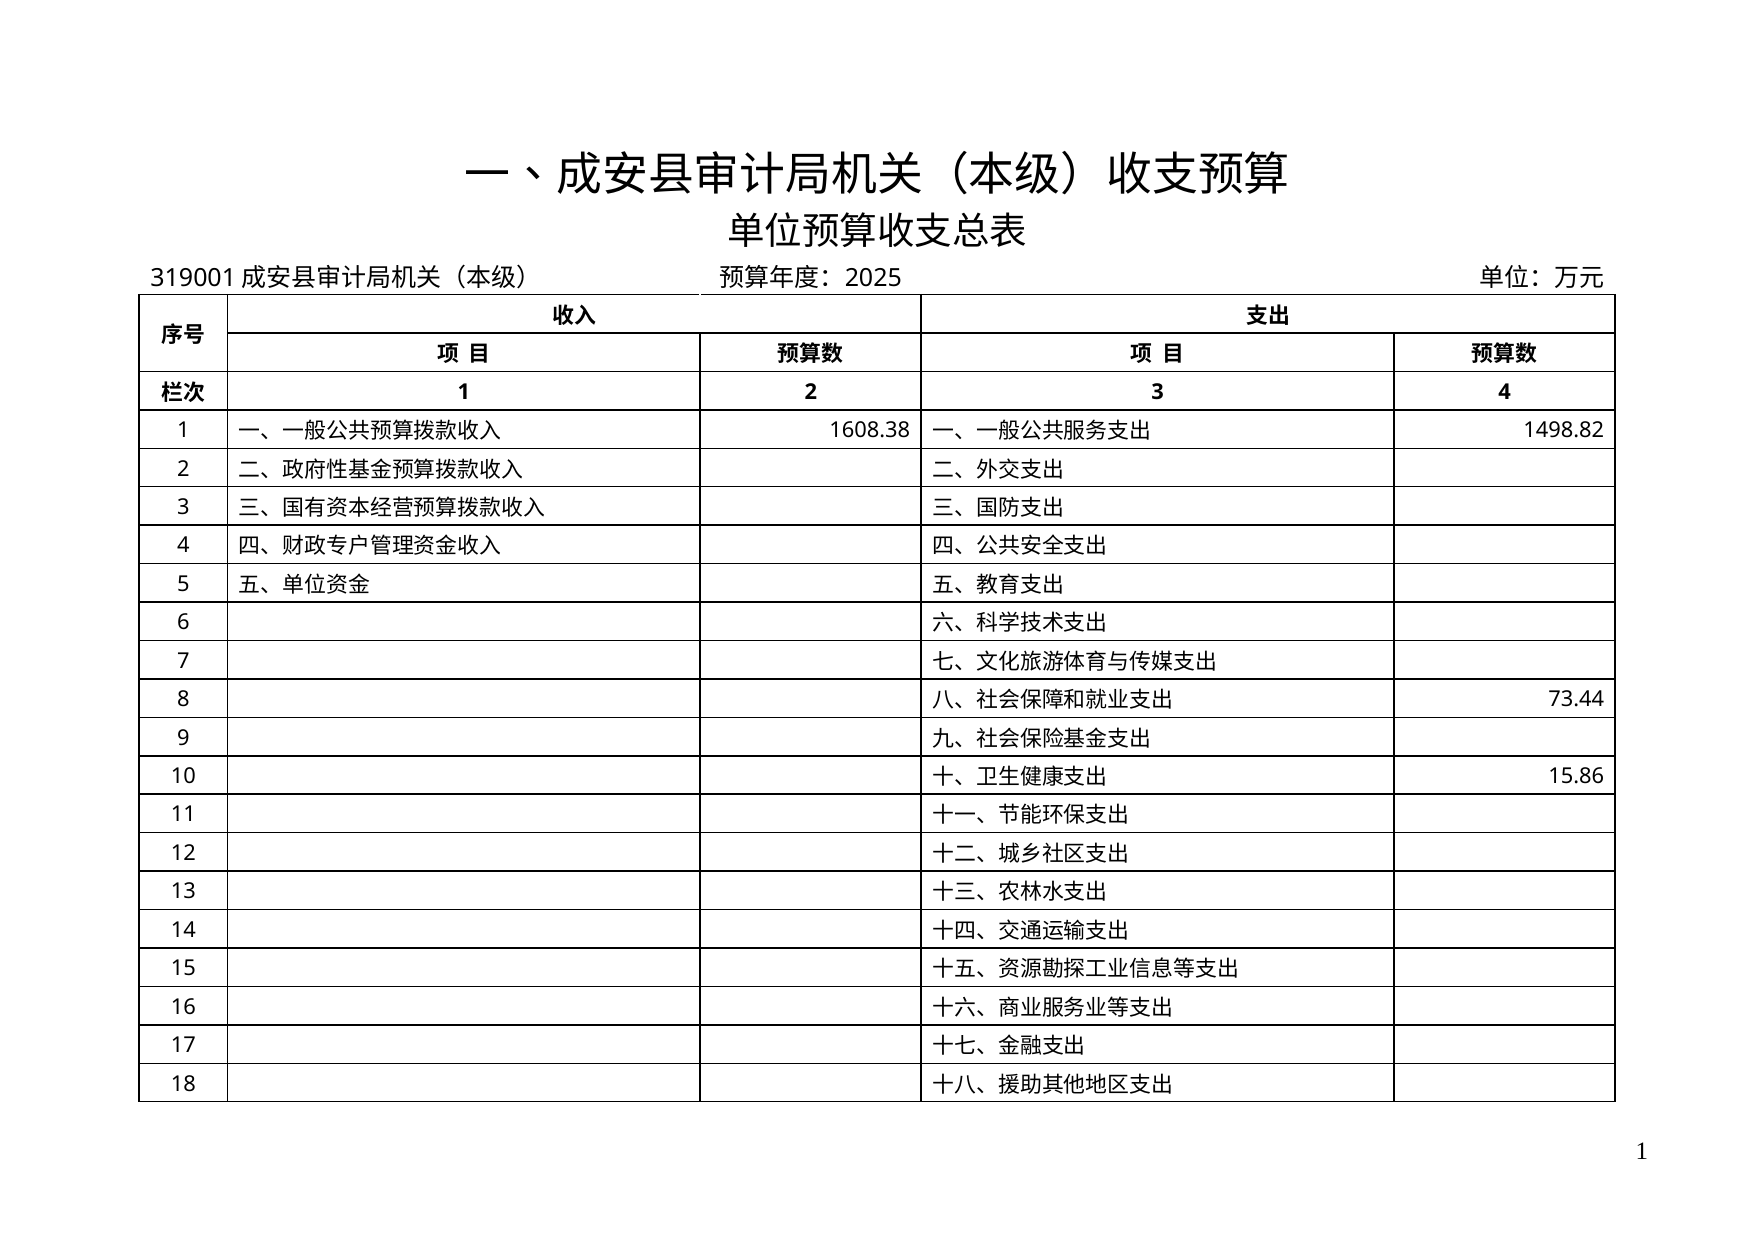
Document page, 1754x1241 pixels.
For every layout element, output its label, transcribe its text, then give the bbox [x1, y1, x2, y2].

table_cell 9 [140, 718, 227, 755]
table_cell [228, 833, 699, 870]
table_cell 3 [922, 372, 1393, 409]
table_cell 预算数 [701, 334, 920, 371]
table_cell [1395, 449, 1614, 486]
table_cell [701, 603, 920, 639]
table_cell 1608.38 [701, 411, 920, 447]
table_cell [701, 833, 920, 870]
table_cell 15 [140, 949, 227, 986]
table_cell 18 [140, 1064, 227, 1101]
table_cell [1395, 795, 1614, 832]
table_cell 8 [140, 680, 227, 716]
table_cell [701, 987, 920, 1024]
table_cell [228, 910, 699, 947]
table_cell [1395, 487, 1614, 524]
table_cell 15.86 [1395, 757, 1614, 793]
table_cell 十三、农林水支出 [922, 872, 1393, 909]
text 一、成安县审计局机关（本级）收支预算 [106, 142, 1648, 204]
table_cell [1395, 526, 1614, 563]
table_cell 三、国有资本经营预算拨款收入 [228, 487, 699, 524]
table_cell 4 [1395, 372, 1614, 409]
table_cell [228, 680, 699, 716]
table_cell [701, 449, 920, 486]
table_cell 17 [140, 1026, 227, 1062]
table_cell 11 [140, 795, 227, 832]
table_cell [1395, 641, 1614, 678]
table_cell 三、国防支出 [922, 487, 1393, 524]
table_cell 预算数 [1395, 334, 1614, 371]
table_cell 3 [140, 487, 227, 524]
table_cell 7 [140, 641, 227, 678]
table_cell [701, 757, 920, 793]
table_cell 收入 [228, 295, 920, 332]
table_cell 序号 [140, 295, 227, 371]
table_cell [701, 1064, 920, 1101]
table_cell 6 [140, 603, 227, 639]
table_cell 栏次 [140, 372, 227, 409]
table_cell 十、卫生健康支出 [922, 757, 1393, 793]
table_cell 73.44 [1395, 680, 1614, 716]
table_cell [1395, 564, 1614, 601]
table_cell [228, 757, 699, 793]
table_cell 12 [140, 833, 227, 870]
table_cell 2 [701, 372, 920, 409]
table_cell [228, 795, 699, 832]
table_cell [701, 910, 920, 947]
table_cell 五、教育支出 [922, 564, 1393, 601]
table_cell 2 [140, 449, 227, 486]
table_cell [1395, 603, 1614, 639]
table_cell [1395, 1026, 1614, 1062]
table_header 319001成安县审计局机关（本级） [140, 257, 699, 294]
table_cell 五、单位资金 [228, 564, 699, 601]
table_cell 十四、交通运输支出 [922, 910, 1393, 947]
table_header 单位：万元 [922, 257, 1614, 294]
table_cell [228, 949, 699, 986]
table_cell 二、外交支出 [922, 449, 1393, 486]
table_cell [701, 949, 920, 986]
table_cell [228, 603, 699, 639]
table_cell 四、财政专户管理资金收入 [228, 526, 699, 563]
table_cell 十六、商业服务业等支出 [922, 987, 1393, 1024]
table_cell 1498.82 [1395, 411, 1614, 447]
table_cell [701, 1026, 920, 1062]
table_cell 10 [140, 757, 227, 793]
table_cell 十二、城乡社区支出 [922, 833, 1393, 870]
table_cell 14 [140, 910, 227, 947]
table_cell [701, 872, 920, 909]
table_cell [228, 641, 699, 678]
table_cell 项 目 [228, 334, 699, 371]
table_cell 1 [140, 411, 227, 447]
table_cell [701, 564, 920, 601]
table_cell [1395, 910, 1614, 947]
table_cell 4 [140, 526, 227, 563]
table_cell 二、政府性基金预算拨款收入 [228, 449, 699, 486]
table_cell 1 [228, 372, 699, 409]
table_cell [701, 487, 920, 524]
table_cell [1395, 949, 1614, 986]
table_cell [701, 795, 920, 832]
table_cell 十五、资源勘探工业信息等支出 [922, 949, 1393, 986]
table_cell [1395, 833, 1614, 870]
table_cell 一、一般公共服务支出 [922, 411, 1393, 447]
table_cell 13 [140, 872, 227, 909]
table_cell 九、社会保险基金支出 [922, 718, 1393, 755]
table_cell [1395, 987, 1614, 1024]
table_cell [1395, 1064, 1614, 1101]
table_cell 一、一般公共预算拨款收入 [228, 411, 699, 447]
table_cell [1395, 872, 1614, 909]
table_cell [228, 1026, 699, 1062]
table_cell 四、公共安全支出 [922, 526, 1393, 563]
table_cell [701, 641, 920, 678]
table_cell 支出 [922, 295, 1614, 332]
table_cell [701, 526, 920, 563]
table_cell 十一、节能环保支出 [922, 795, 1393, 832]
table_cell 项 目 [922, 334, 1393, 371]
table_cell [228, 718, 699, 755]
table_cell [228, 987, 699, 1024]
table_cell [228, 1064, 699, 1101]
table_cell [1395, 718, 1614, 755]
table_cell 十七、金融支出 [922, 1026, 1393, 1062]
table_cell 八、社会保障和就业支出 [922, 680, 1393, 716]
table_cell [701, 718, 920, 755]
table_cell 六、科学技术支出 [922, 603, 1393, 639]
table_cell 5 [140, 564, 227, 601]
table_cell 七、文化旅游体育与传媒支出 [922, 641, 1393, 678]
table_cell [228, 872, 699, 909]
table_cell 十八、援助其他地区支出 [922, 1064, 1393, 1101]
text 单位预算收支总表 [106, 204, 1648, 255]
table_cell [701, 680, 920, 716]
table_header 预算年度：2025 [701, 257, 920, 294]
table_cell 16 [140, 987, 227, 1024]
